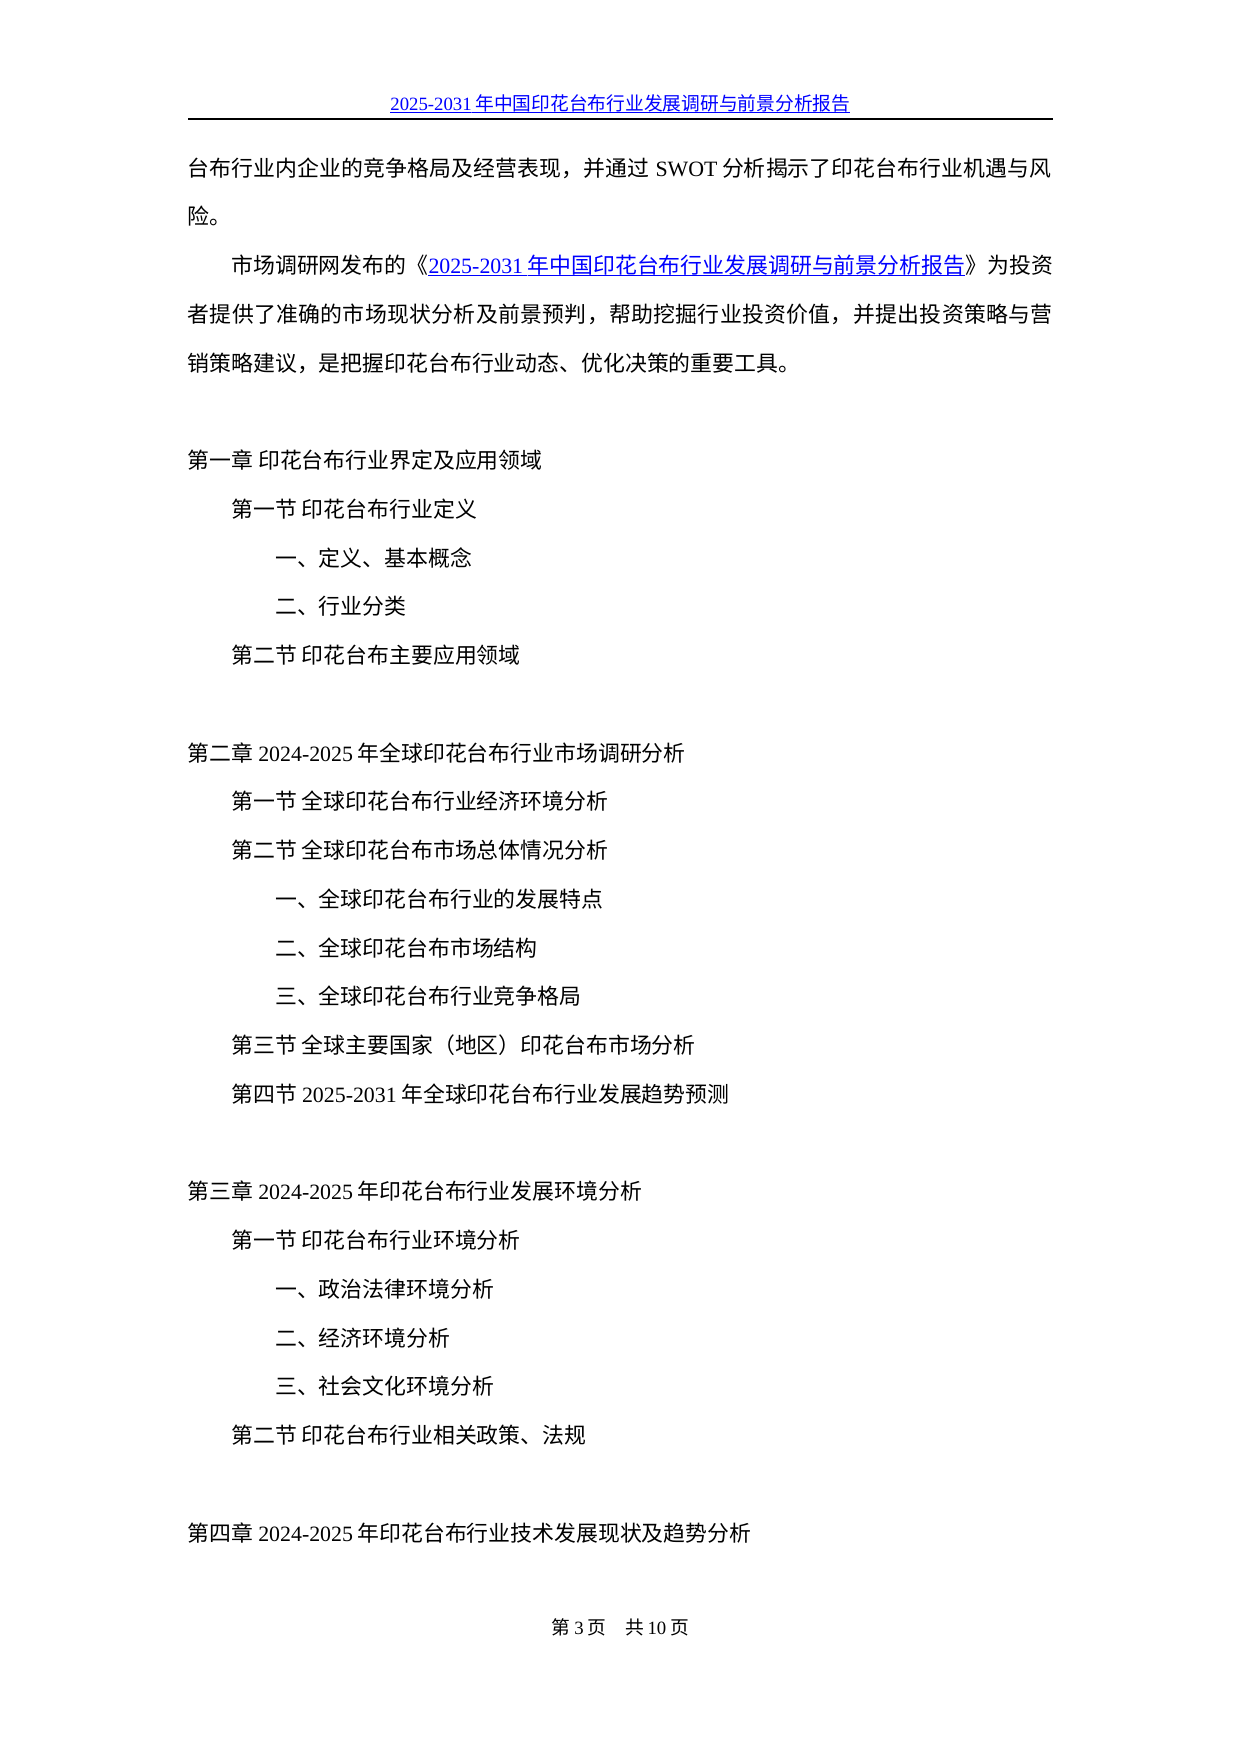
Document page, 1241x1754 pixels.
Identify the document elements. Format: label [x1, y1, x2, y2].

text [187, 150, 1053, 1548]
